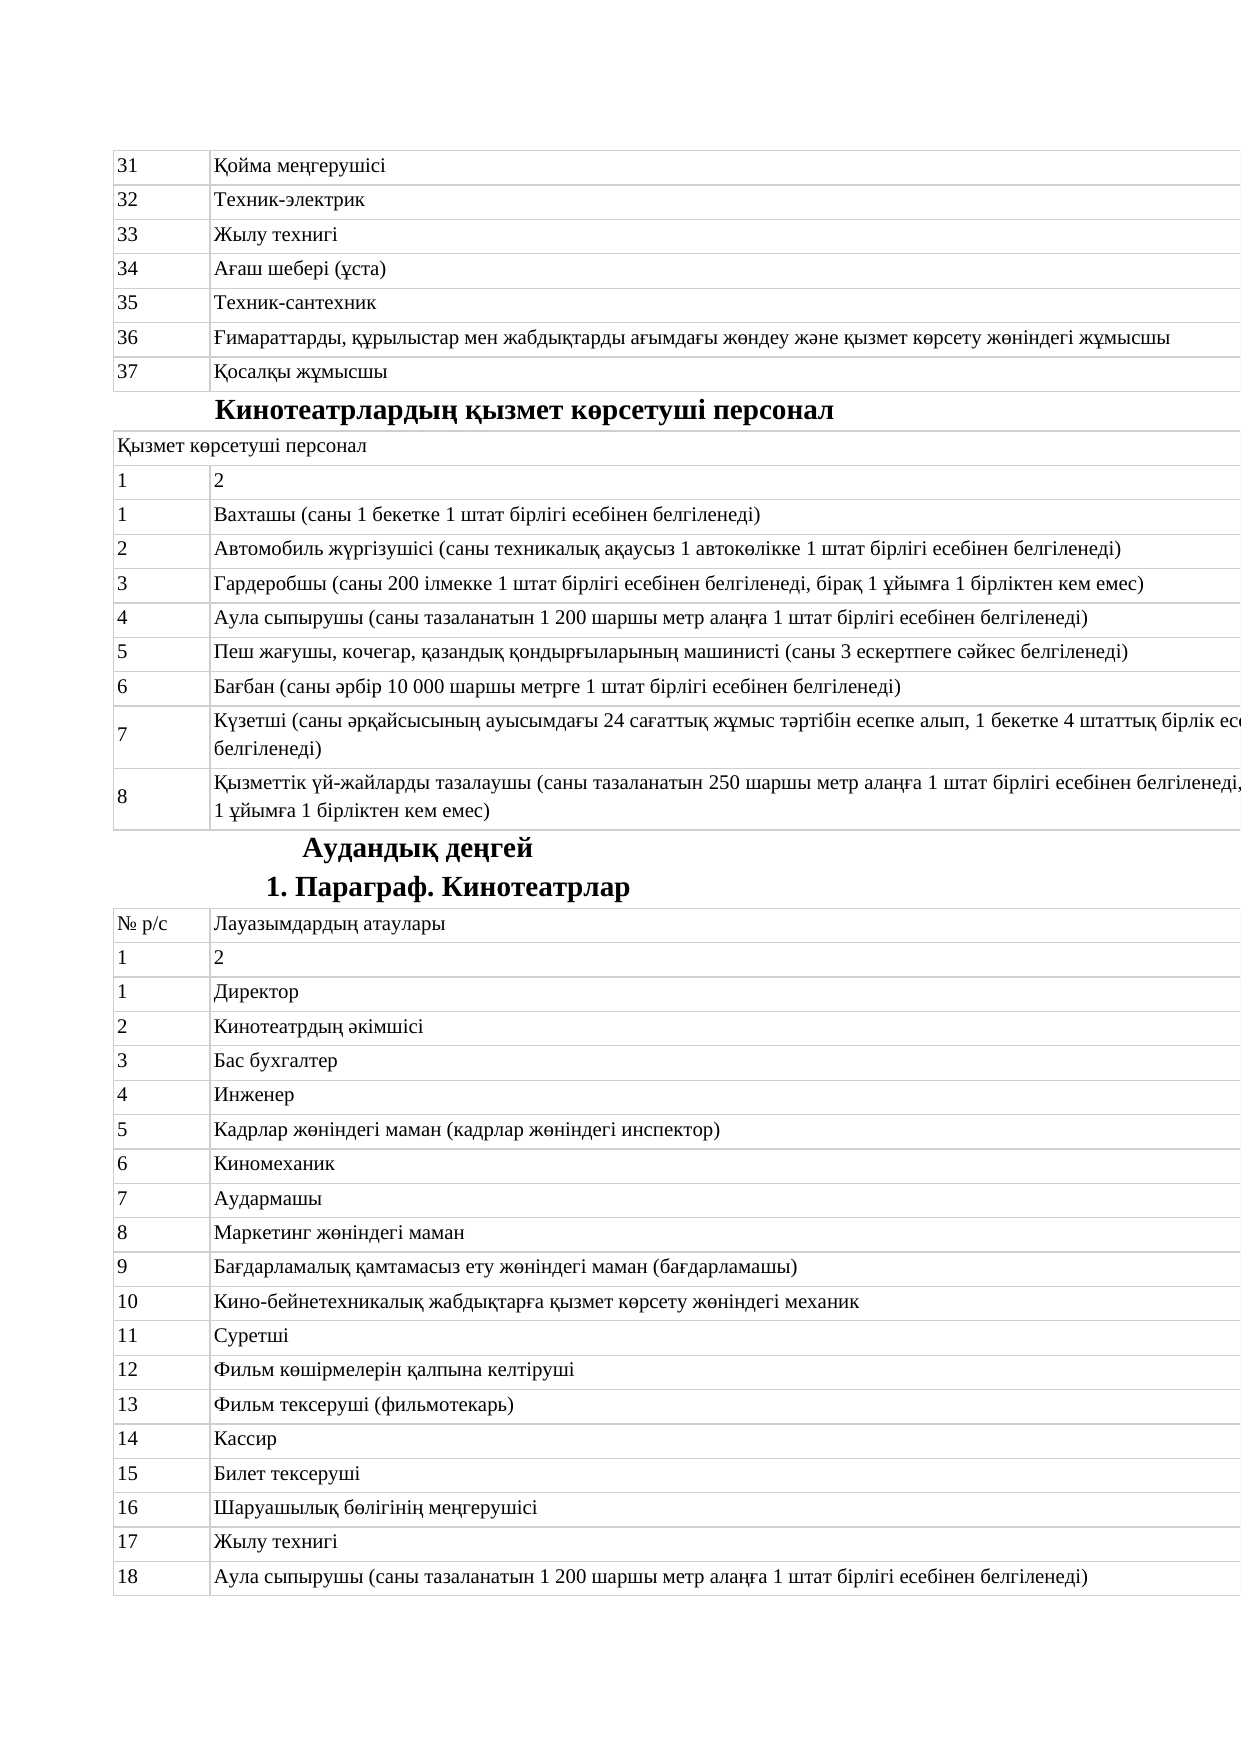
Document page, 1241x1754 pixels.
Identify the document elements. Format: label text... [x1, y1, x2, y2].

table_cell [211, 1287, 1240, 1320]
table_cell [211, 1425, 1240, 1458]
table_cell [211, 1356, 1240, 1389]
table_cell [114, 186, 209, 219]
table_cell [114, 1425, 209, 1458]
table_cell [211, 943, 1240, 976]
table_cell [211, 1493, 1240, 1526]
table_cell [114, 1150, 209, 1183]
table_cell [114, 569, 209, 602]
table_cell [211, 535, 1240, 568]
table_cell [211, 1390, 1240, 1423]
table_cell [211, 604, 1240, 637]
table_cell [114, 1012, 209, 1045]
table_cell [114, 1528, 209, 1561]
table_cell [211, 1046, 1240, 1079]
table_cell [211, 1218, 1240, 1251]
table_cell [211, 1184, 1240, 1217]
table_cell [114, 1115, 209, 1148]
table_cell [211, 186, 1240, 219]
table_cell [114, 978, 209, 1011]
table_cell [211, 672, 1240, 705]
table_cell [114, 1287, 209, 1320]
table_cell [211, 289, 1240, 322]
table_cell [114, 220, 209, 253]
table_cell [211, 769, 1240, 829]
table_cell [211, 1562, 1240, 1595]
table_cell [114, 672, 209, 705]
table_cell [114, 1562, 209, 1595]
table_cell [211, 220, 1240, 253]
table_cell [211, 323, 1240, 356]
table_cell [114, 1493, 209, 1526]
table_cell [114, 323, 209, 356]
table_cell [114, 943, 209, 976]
text Кинотеатрлардың қызмет көрсетуші персонал [112, 392, 1128, 425]
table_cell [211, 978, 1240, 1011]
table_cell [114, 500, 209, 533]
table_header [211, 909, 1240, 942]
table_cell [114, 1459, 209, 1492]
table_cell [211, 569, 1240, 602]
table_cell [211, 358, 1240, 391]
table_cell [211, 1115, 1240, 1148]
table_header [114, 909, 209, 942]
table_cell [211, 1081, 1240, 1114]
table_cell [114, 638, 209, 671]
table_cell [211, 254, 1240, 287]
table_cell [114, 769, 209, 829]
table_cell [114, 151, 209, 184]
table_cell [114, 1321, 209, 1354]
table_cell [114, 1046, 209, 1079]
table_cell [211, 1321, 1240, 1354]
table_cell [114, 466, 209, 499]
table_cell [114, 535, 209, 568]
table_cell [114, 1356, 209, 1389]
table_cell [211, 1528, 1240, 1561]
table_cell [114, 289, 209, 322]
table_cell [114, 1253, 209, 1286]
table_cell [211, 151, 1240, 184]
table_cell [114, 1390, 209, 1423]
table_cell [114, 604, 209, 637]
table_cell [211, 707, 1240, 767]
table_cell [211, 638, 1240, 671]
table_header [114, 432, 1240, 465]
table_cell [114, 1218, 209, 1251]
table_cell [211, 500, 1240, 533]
text 1. Параграф. Кинотеатрлар [112, 869, 1128, 903]
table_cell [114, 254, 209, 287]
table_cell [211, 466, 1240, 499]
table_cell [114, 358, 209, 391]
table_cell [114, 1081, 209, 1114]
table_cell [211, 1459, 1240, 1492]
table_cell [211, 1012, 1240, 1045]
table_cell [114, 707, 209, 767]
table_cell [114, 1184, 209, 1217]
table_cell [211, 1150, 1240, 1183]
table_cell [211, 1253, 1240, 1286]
text Аудандық деңгей [112, 831, 1128, 864]
